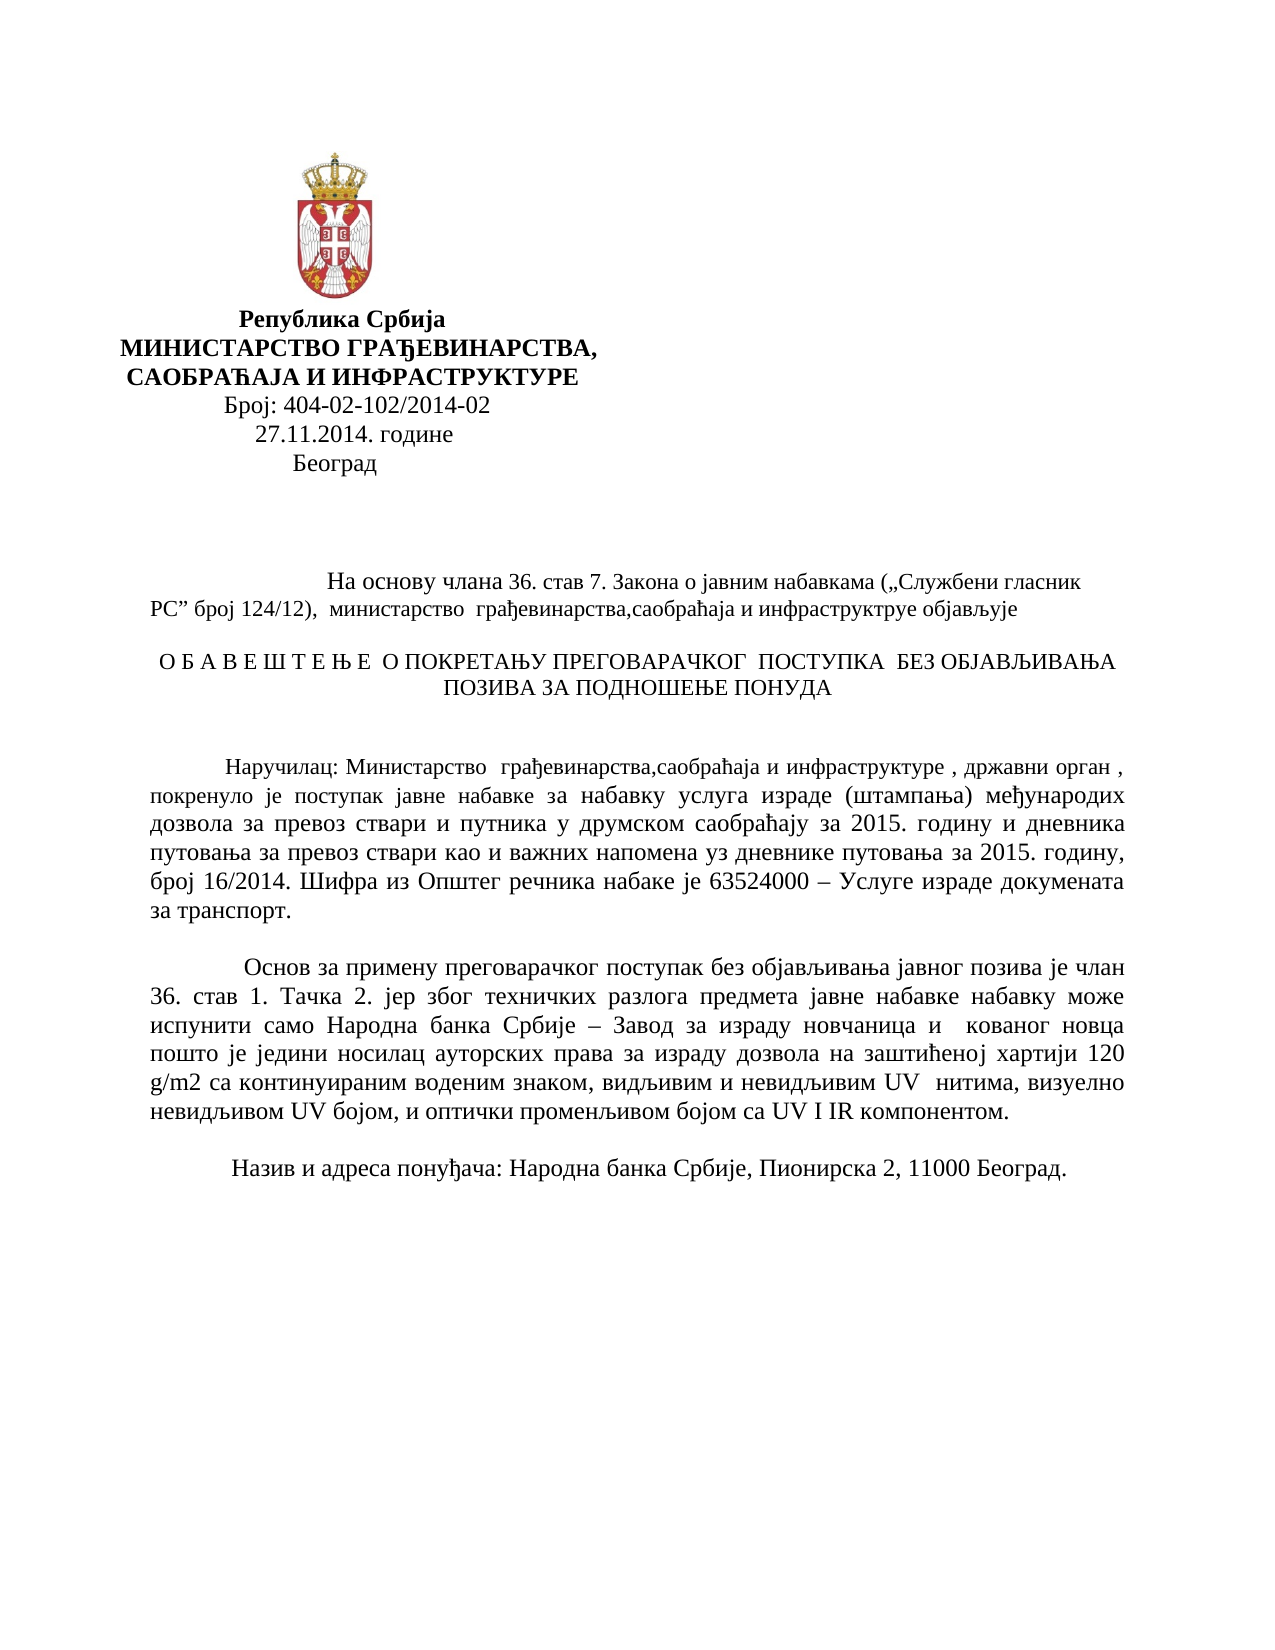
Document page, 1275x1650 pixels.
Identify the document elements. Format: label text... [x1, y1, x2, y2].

text О Б А В Е Ш Т Е Њ Е О ПОКРЕТАЊУ ПРЕГОВАРАЧКОГ ПОСТУПКА БЕЗ ОБЈАВЉИВАЊА ПОЗИВА ЗА ПОДНОШЕЊЕ ПОНУДА [150, 648, 1125, 701]
text Наручилац: Министарство грађевинарства,саобраћаја и инфраструктуре , државни орган , покренуло је поступак јавне набавке за набавку услуга израде (штампања) међународих дозвола за превоз ствари и путника у друмском саобраћају за 2015. годину и дневника путовања за превоз ствари као и важних напомена уз дневнике путовања за 2015. годину, број 16/2014. Шифра из Општег речника набаке је 63524000 – Услуге израде докумената за транспорт. [150, 753, 1125, 923]
text На основу члана 36. став 7. Закона о јавним набавкама („Службени гласник РС” број 124/12), министарство грађевинарства,саобраћаја и инфраструктруе објављује [150, 566, 1125, 622]
text Назив и адреса понуђача: Народна банка Србије, Пионирска 2, 11000 Београд. [150, 1153, 1125, 1182]
text Основ за примену преговарачког поступак без објављивања јавног позива је члан 36. став 1. Тачка 2. јер због техничких разлога предмета јавне набавке набавку може испунити само Народна банка Србије – Завод за израду новчаница и кованог новца пошто је једини носилац ауторских права за израду дозвола на заштићеноj хартији 120 g/m2 са континуираним воденим знаком, видљивим и невидљивим UV нитима, визуелно невидљивом UV бојом, и оптички променљивом бојом са UV I IR компонентом. [150, 952, 1125, 1125]
picture [282, 151, 387, 305]
table_header [94, 150, 1037, 538]
